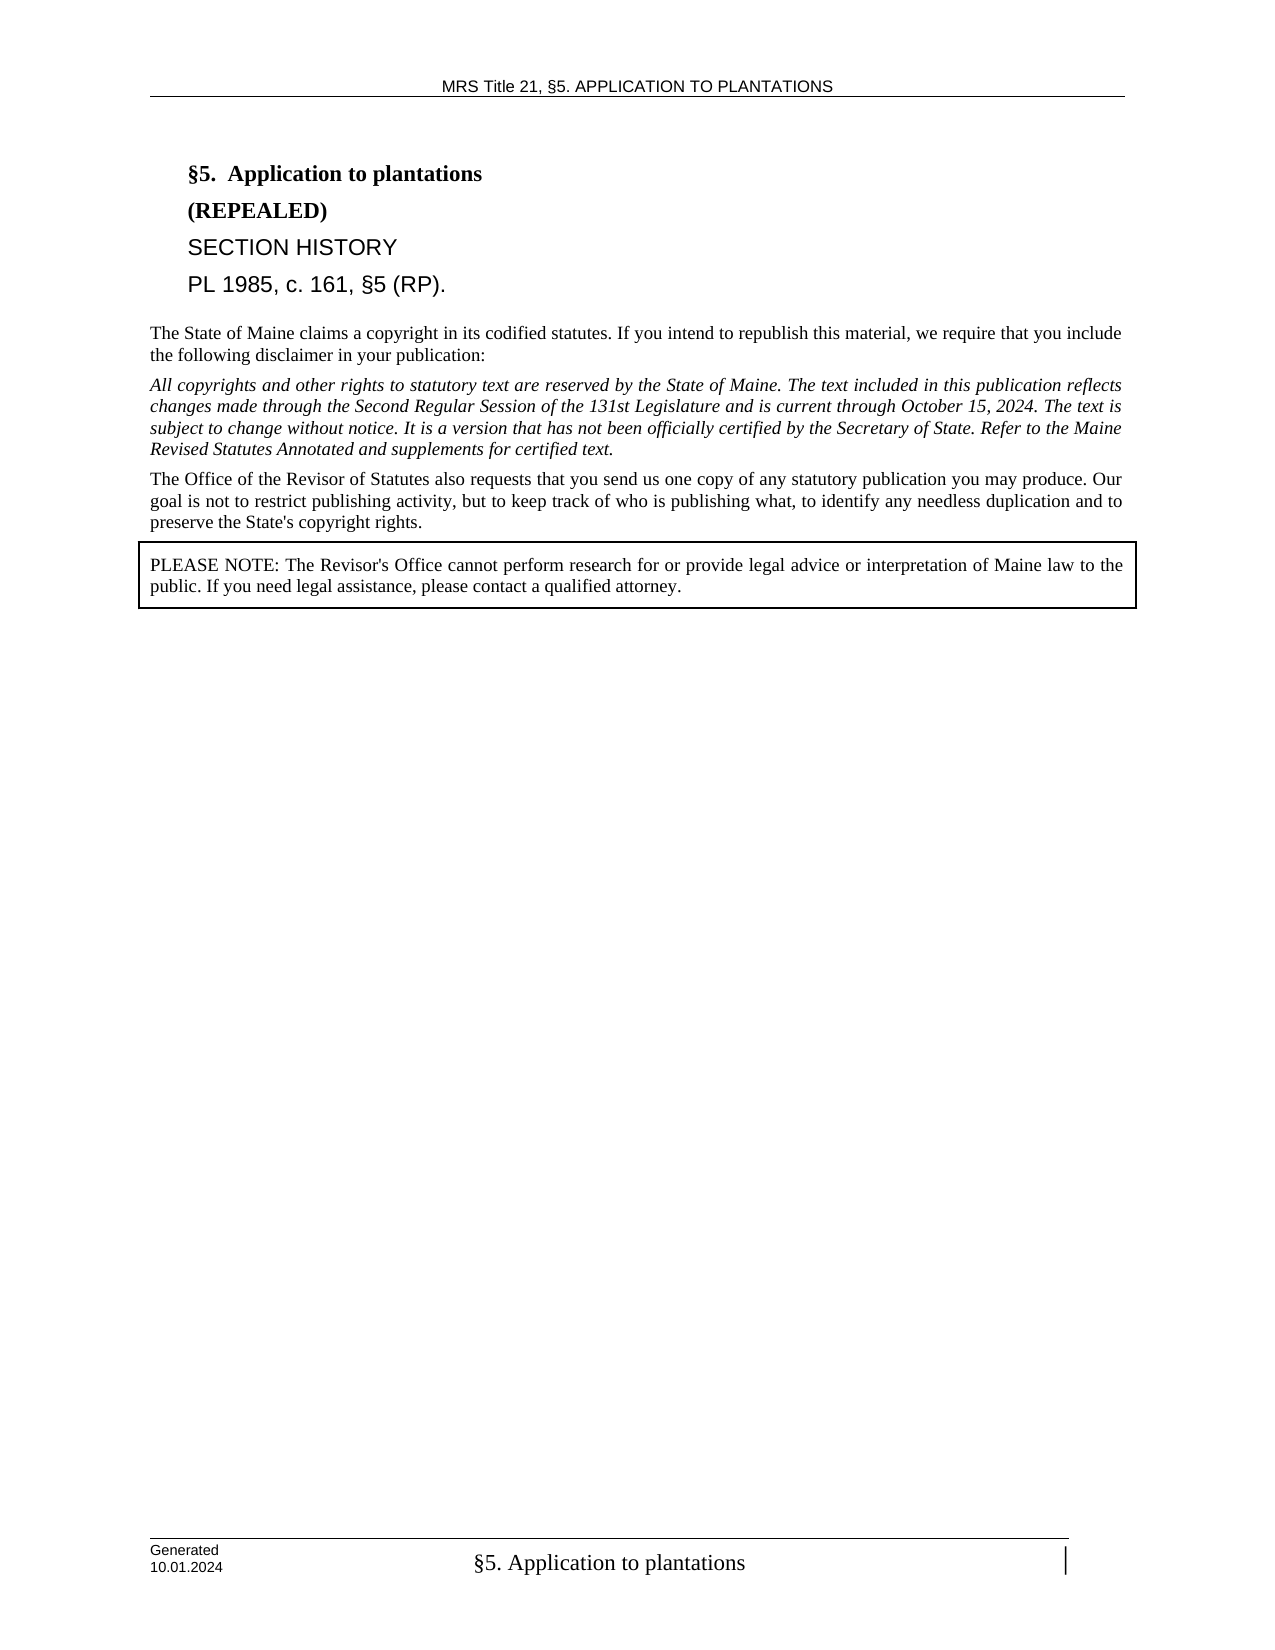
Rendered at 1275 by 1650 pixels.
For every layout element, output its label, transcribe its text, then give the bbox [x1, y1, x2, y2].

text PLEASE NOTE: The Revisor's Office cannot perform research for or provide legal advice or interpretation of Maine law to the public. If you need legal assistance, please contact a qualified attorney. [140, 543, 1135, 607]
text All copyrights and other rights to statutory text are reserved by the State of Maine. The text included in this publication reflects changes made through the Second Regular Session of the 131st Legislature and is current through October 15, 2024 . The text is subject to change without notice. It is a version that has not been officially certified by the Secretary of State. Refer to the Maine Revised Statutes Annotated and supplements for certified text. [150, 373, 1125, 460]
text The Office of the Revisor of Statutes also requests that you send us one copy of any statutory publication you may produce. Our goal is not to restrict publishing activity, but to keep track of who is publishing what, to identify any needless duplication and to preserve the State's copyright rights. [150, 468, 1125, 533]
text PL 1985, c. 161, §5 (RP). [187, 271, 1125, 297]
text (REPEALED) [187, 197, 1125, 223]
text The State of Maine claims a copyright in its codified statutes. If you intend to republish this material, we require that you include the following disclaimer in your publication: [150, 322, 1125, 365]
text §5. Application to plantations [187, 160, 1125, 187]
text SECTION HISTORY [187, 234, 1125, 260]
